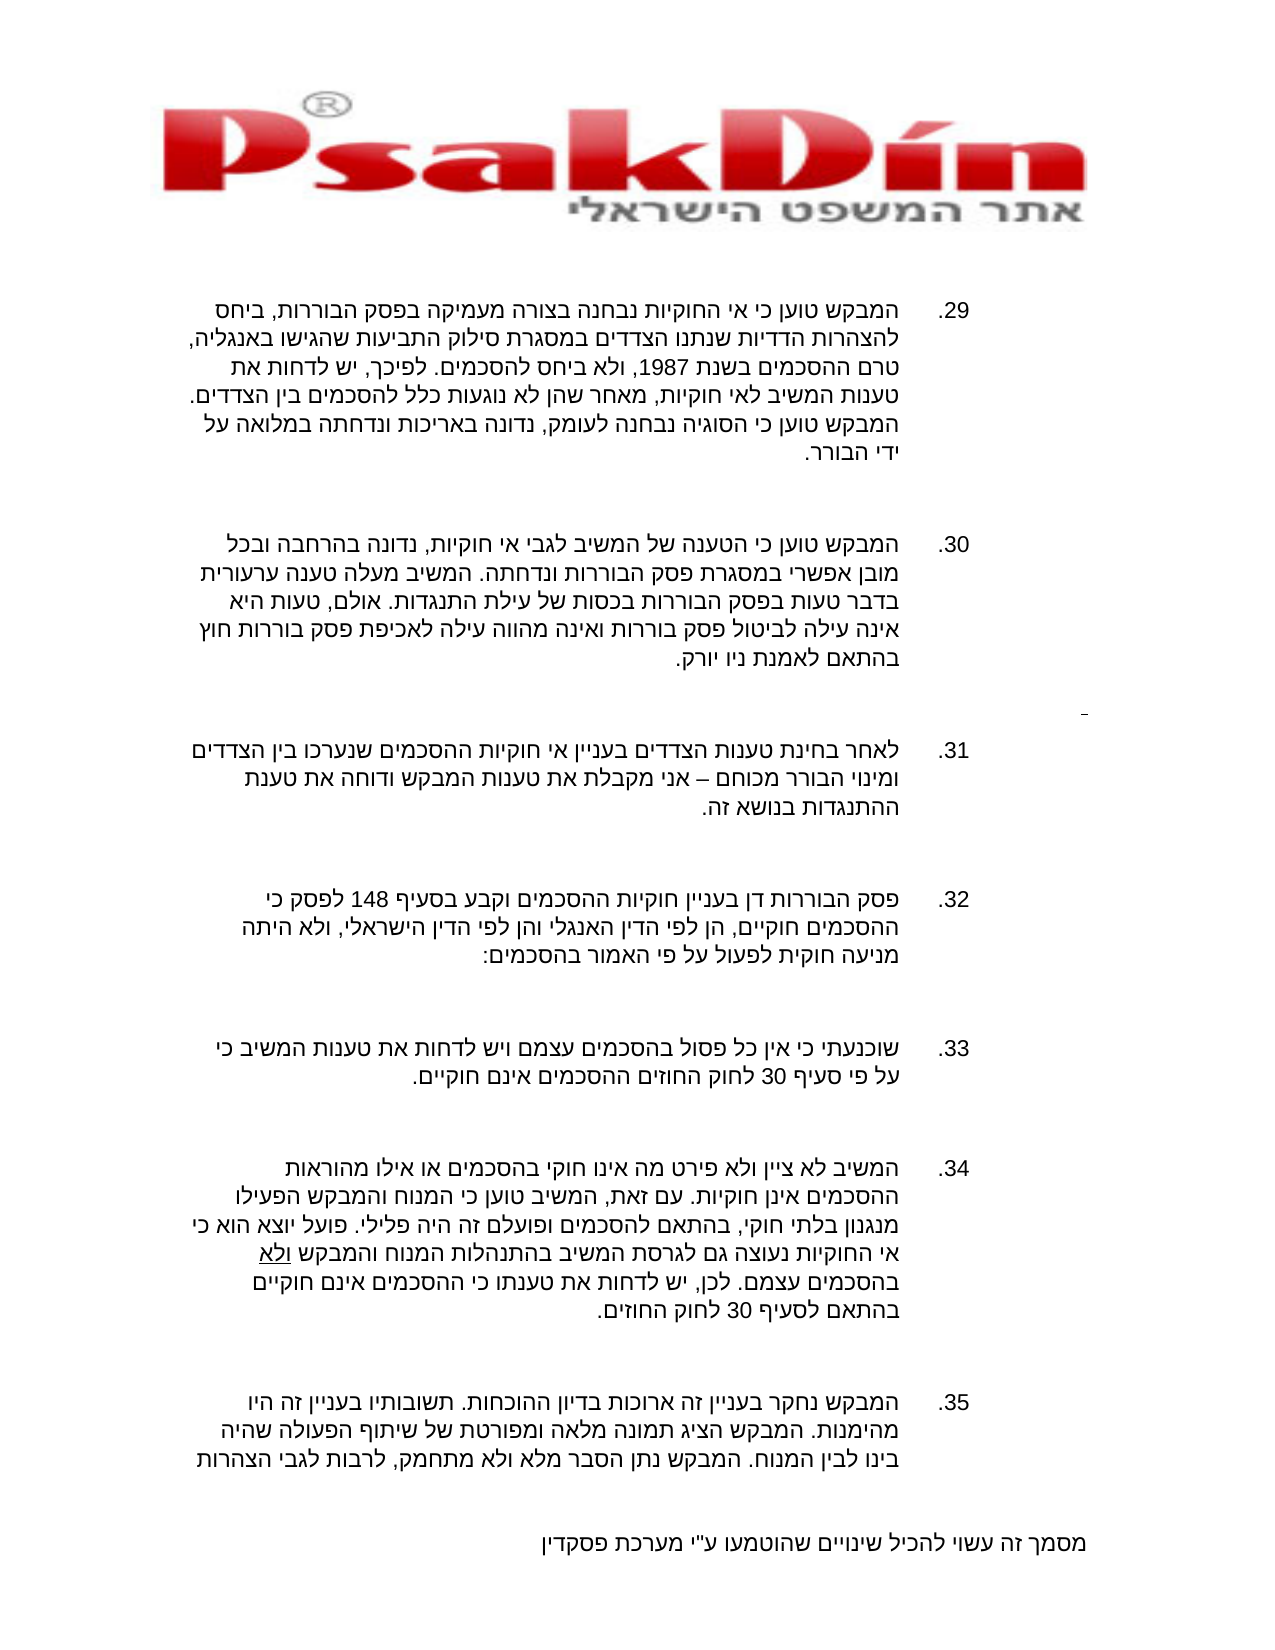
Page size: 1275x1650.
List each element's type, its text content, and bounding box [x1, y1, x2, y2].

list המבקש טוען כי הטענה של המשיב לגבי אי חוקיות, נדונה בהרחבה ובכל מובן אפשרי במסגרת פסק הבוררות ונדחתה. המשיב מעלה טענה ערעורית בדבר טעות בפסק הבוררות בכסות של עילת התנגדות. אולם, טעות היא אינה עילה לביטול פסק בוררות ואינה מהווה עילה לאכיפת פסק בוררות חוץ בהתאם לאמנת ניו יורק. [187, 531, 937, 671]
list המבקש טוען כי אי החוקיות נבחנה בצורה מעמיקה בפסק הבוררות, ביחס להצהרות הדדיות שנתנו הצדדים במסגרת סילוק התביעות שהגישו באנגליה, טרם ההסכמים בשנת 1987, ולא ביחס להסכמים. לפיכך, יש לדחות את טענות המשיב לאי חוקיות, מאחר שהן לא נוגעות כלל להסכמים בין הצדדים. המבקש טוען כי הסוגיה נבחנה לעומק, נדונה באריכות ונדחתה במלואה על ידי הבורר. [187, 297, 937, 465]
list פסק הבוררות דן בעניין חוקיות ההסכמים וקבע בסעיף 148 לפסק כי ההסכמים חוקיים, הן לפי הדין האנגלי והן לפי הדין הישראלי, ולא היתה מניעה חוקית לפעול על פי האמור בהסכמים: [187, 886, 937, 969]
picture [150, 75, 1088, 232]
list שוכנעתי כי אין כל פסול בהסכמים עצמם ויש לדחות את טענות המשיב כי על פי סעיף 30 לחוק החוזים ההסכמים אינם חוקיים. [187, 1034, 937, 1089]
list המשיב לא ציין ולא פירט מה אינו חוקי בהסכמים או אילו מהוראות ההסכמים אינן חוקיות. עם זאת, המשיב טוען כי המנוח והמבקש הפעילו מנגנון בלתי חוקי, בהתאם להסכמים ופועלם זה היה פלילי. פועל יוצא הוא כי אי החוקיות נעוצה גם לגרסת המשיב בהתנהלות המנוח והמבקש ולא בהסכמים עצמם. לכן, יש לדחות את טענתו כי ההסכמים אינם חוקיים בהתאם לסעיף 30 לחוק החוזים. [187, 1155, 937, 1323]
list לאחר בחינת טענות הצדדים בעניין אי חוקיות ההסכמים שנערכו בין הצדדים ומינוי הבורר מכוחם – אני מקבלת את טענות המבקש ודוחה את טענת ההתנגדות בנושא זה. [187, 737, 937, 820]
